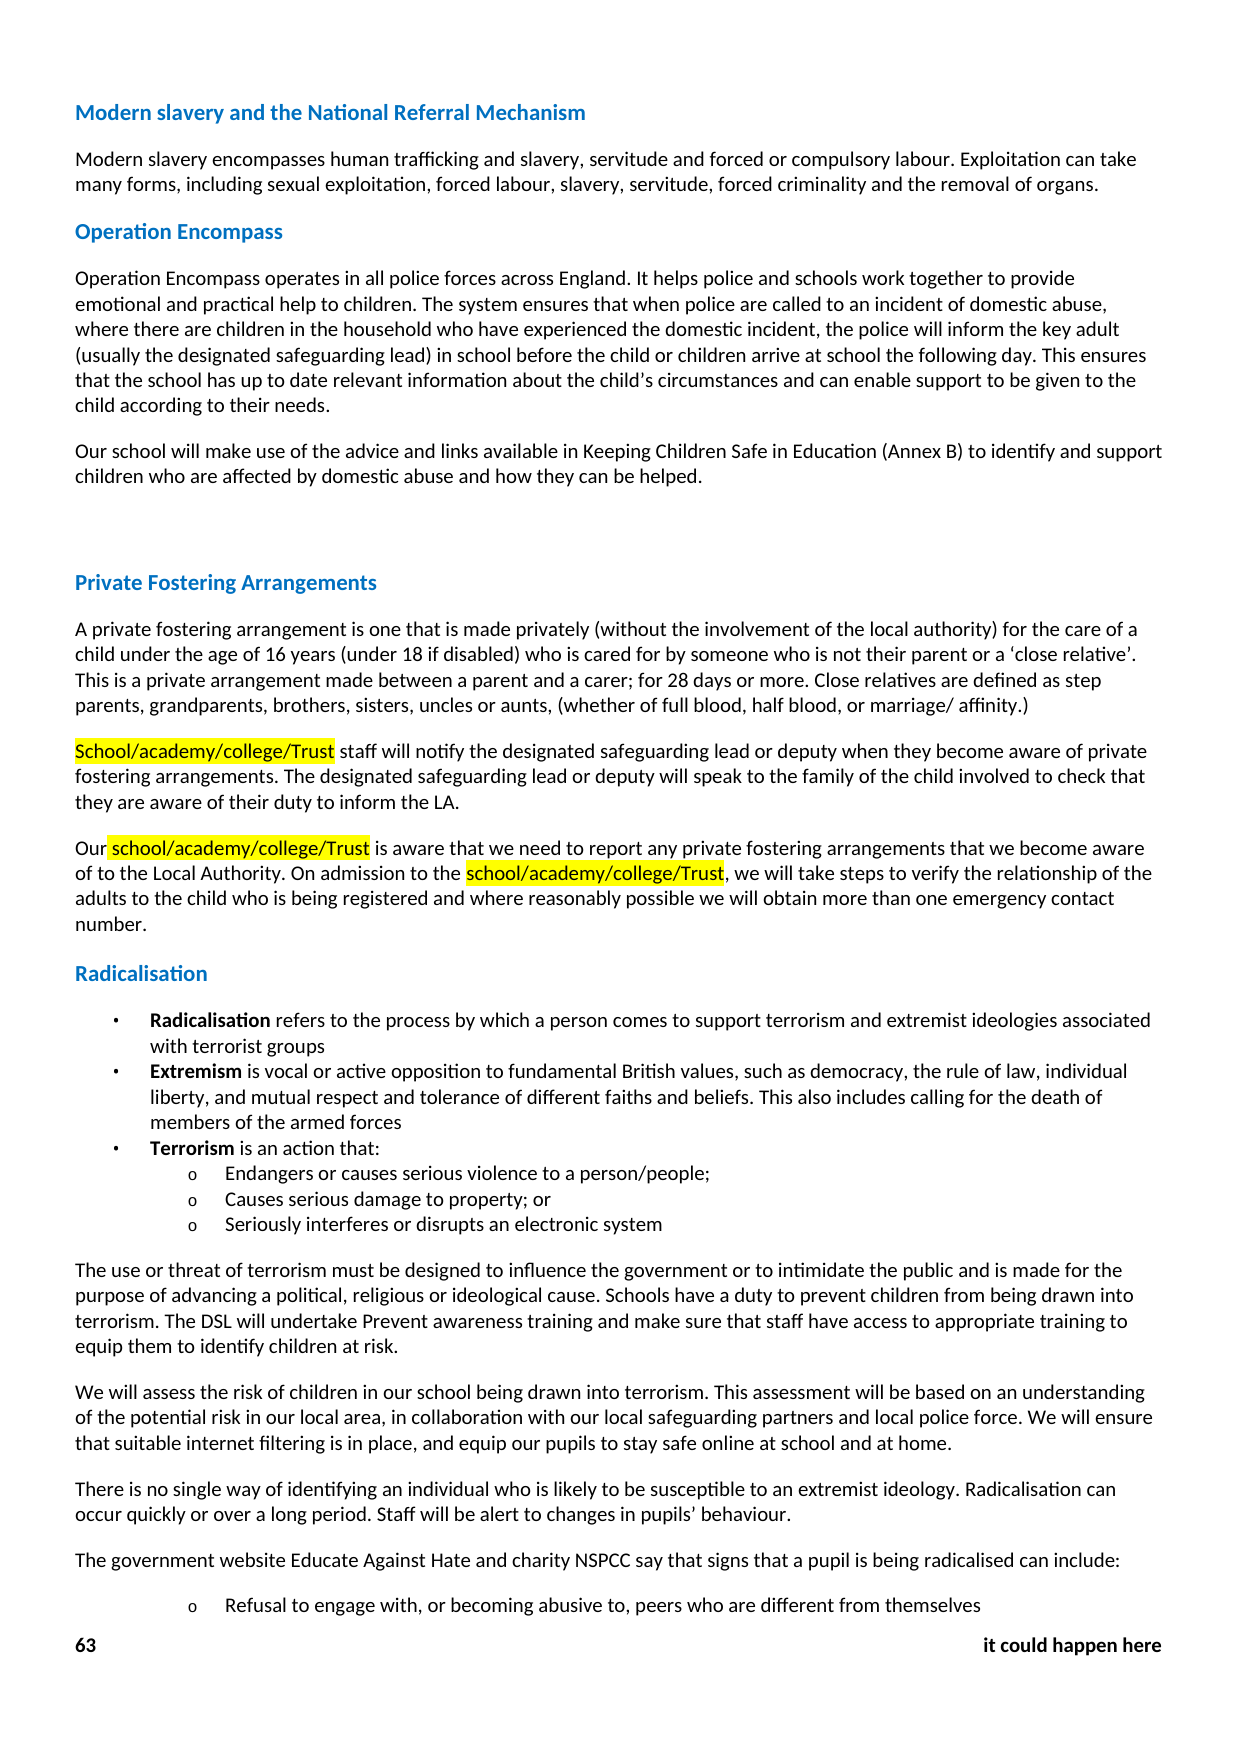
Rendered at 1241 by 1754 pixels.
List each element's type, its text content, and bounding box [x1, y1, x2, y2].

text Our school will make use of the advice and links available in Keeping Children Safe in Education (Annex B) to identify and support children who are affected by domestic abuse and how they can be helped. [75, 438, 1165, 489]
text Modern slavery encompasses human trafficking and slavery, servitude and forced or compulsory labour. Exploitation can take many forms, including sexual exploitation, forced labour, slavery, servitude, forced criminality and the removal of organs. [75, 146, 1165, 197]
text Private Fostering Arrangements [75, 568, 1165, 596]
list Extremism is vocal or active opposition to fundamental British values, such as democracy, the rule of law, individual liberty, and mutual respect and tolerance of different faiths and beliefs. This also includes calling for the death of members of the armed forces [112, 1058, 1165, 1135]
list Terrorism is an action that: [112, 1135, 1165, 1161]
text Our school/academy/college/Trust is aware that we need to report any private fostering arrangements that we become aware of to the Local Authority. On admission to the school/academy/college/Trust, we will take steps to verify the relationship of the adults to the child who is being registered and where reasonably possible we will obtain more than one emergency contact number. [75, 835, 1165, 936]
list Seriously interferes or disrupts an electronic system [187, 1211, 1165, 1237]
text There is no single way of identifying an individual who is likely to be susceptible to an extremist ideology. Radicalisation can occur quickly or over a long period. Staff will be alert to changes in pupils’ behaviour. [75, 1476, 1165, 1527]
text School/academy/college/Trust staff will notify the designated safeguarding lead or deputy when they become aware of private fostering arrangements. The designated safeguarding lead or deputy will speak to the family of the child involved to check that they are aware of their duty to inform the LA. [75, 738, 1165, 814]
list Radicalisation refers to the process by which a person comes to support terrorism and extremist ideologies associated with terrorist groups [112, 1007, 1165, 1058]
list Causes serious damage to property; or [187, 1186, 1165, 1211]
text A private fostering arrangement is one that is made privately (without the involvement of the local authority) for the care of a child under the age of 16 years (under 18 if disabled) who is cared for by someone who is not their parent or a ‘close relative’. This is a private arrangement made between a parent and a carer; for 28 days or more. Close relatives are defined as step parents, grandparents, brothers, sisters, uncles or aunts, (whether of full blood, half blood, or marriage/ affinity.) [75, 616, 1165, 718]
text We will assess the risk of children in our school being drawn into terrorism. This assessment will be based on an understanding of the potential risk in our local area, in collaboration with our local safeguarding partners and local police force. We will ensure that suitable internet filtering is in place, and equip our pupils to stay safe online at school and at home. [75, 1379, 1165, 1455]
list Endangers or causes serious violence to a person/people; [187, 1161, 1165, 1186]
text The government website Educate Against Hate and charity NSPCC say that signs that a pupil is being radicalised can include: [75, 1547, 1165, 1572]
text Modern slavery and the National Referral Mechanism [75, 98, 1165, 126]
text The use or threat of terrorism must be designed to influence the government or to intimidate the public and is made for the purpose of advancing a political, religious or ideological cause. Schools have a duty to prevent children from being drawn into terrorism. The DSL will undertake Prevent awareness training and make sure that staff have access to appropriate training to equip them to identify children at risk. [75, 1257, 1165, 1359]
text Operation Encompass [75, 217, 1165, 245]
text Radicalisation [75, 959, 1165, 987]
list Refusal to engage with, or becoming abusive to, peers who are different from themselves [187, 1593, 1165, 1618]
text Operation Encompass operates in all police forces across England. It helps police and schools work together to provide emotional and practical help to children. The system ensures that when police are called to an incident of domestic abuse, where there are children in the household who have experienced the domestic incident, the police will inform the key adult (usually the designated safeguarding lead) in school before the child or children arrive at school the following day. This ensures that the school has up to date relevant information about the child’s circumstances and can enable support to be given to the child according to their needs. [75, 266, 1165, 418]
